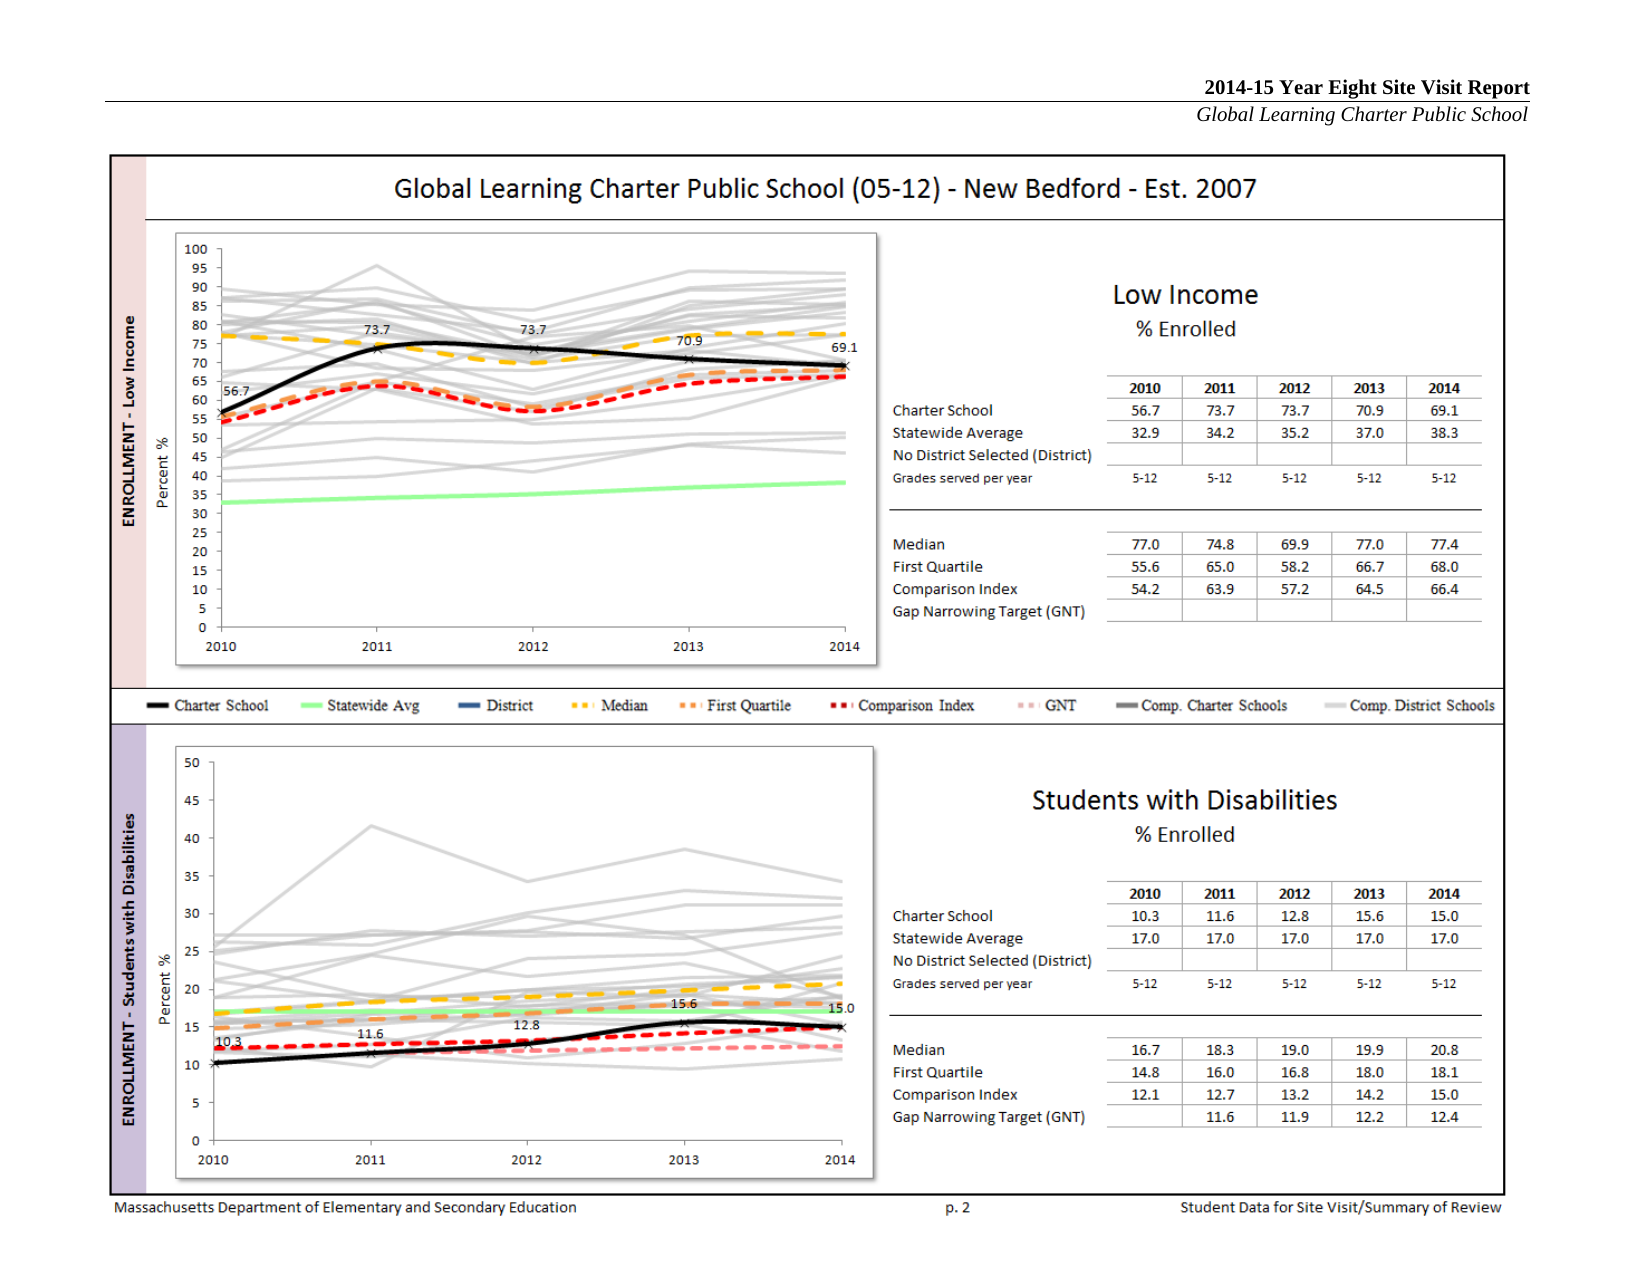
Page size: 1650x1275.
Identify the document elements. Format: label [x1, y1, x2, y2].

picture [95, 131, 1521, 1218]
